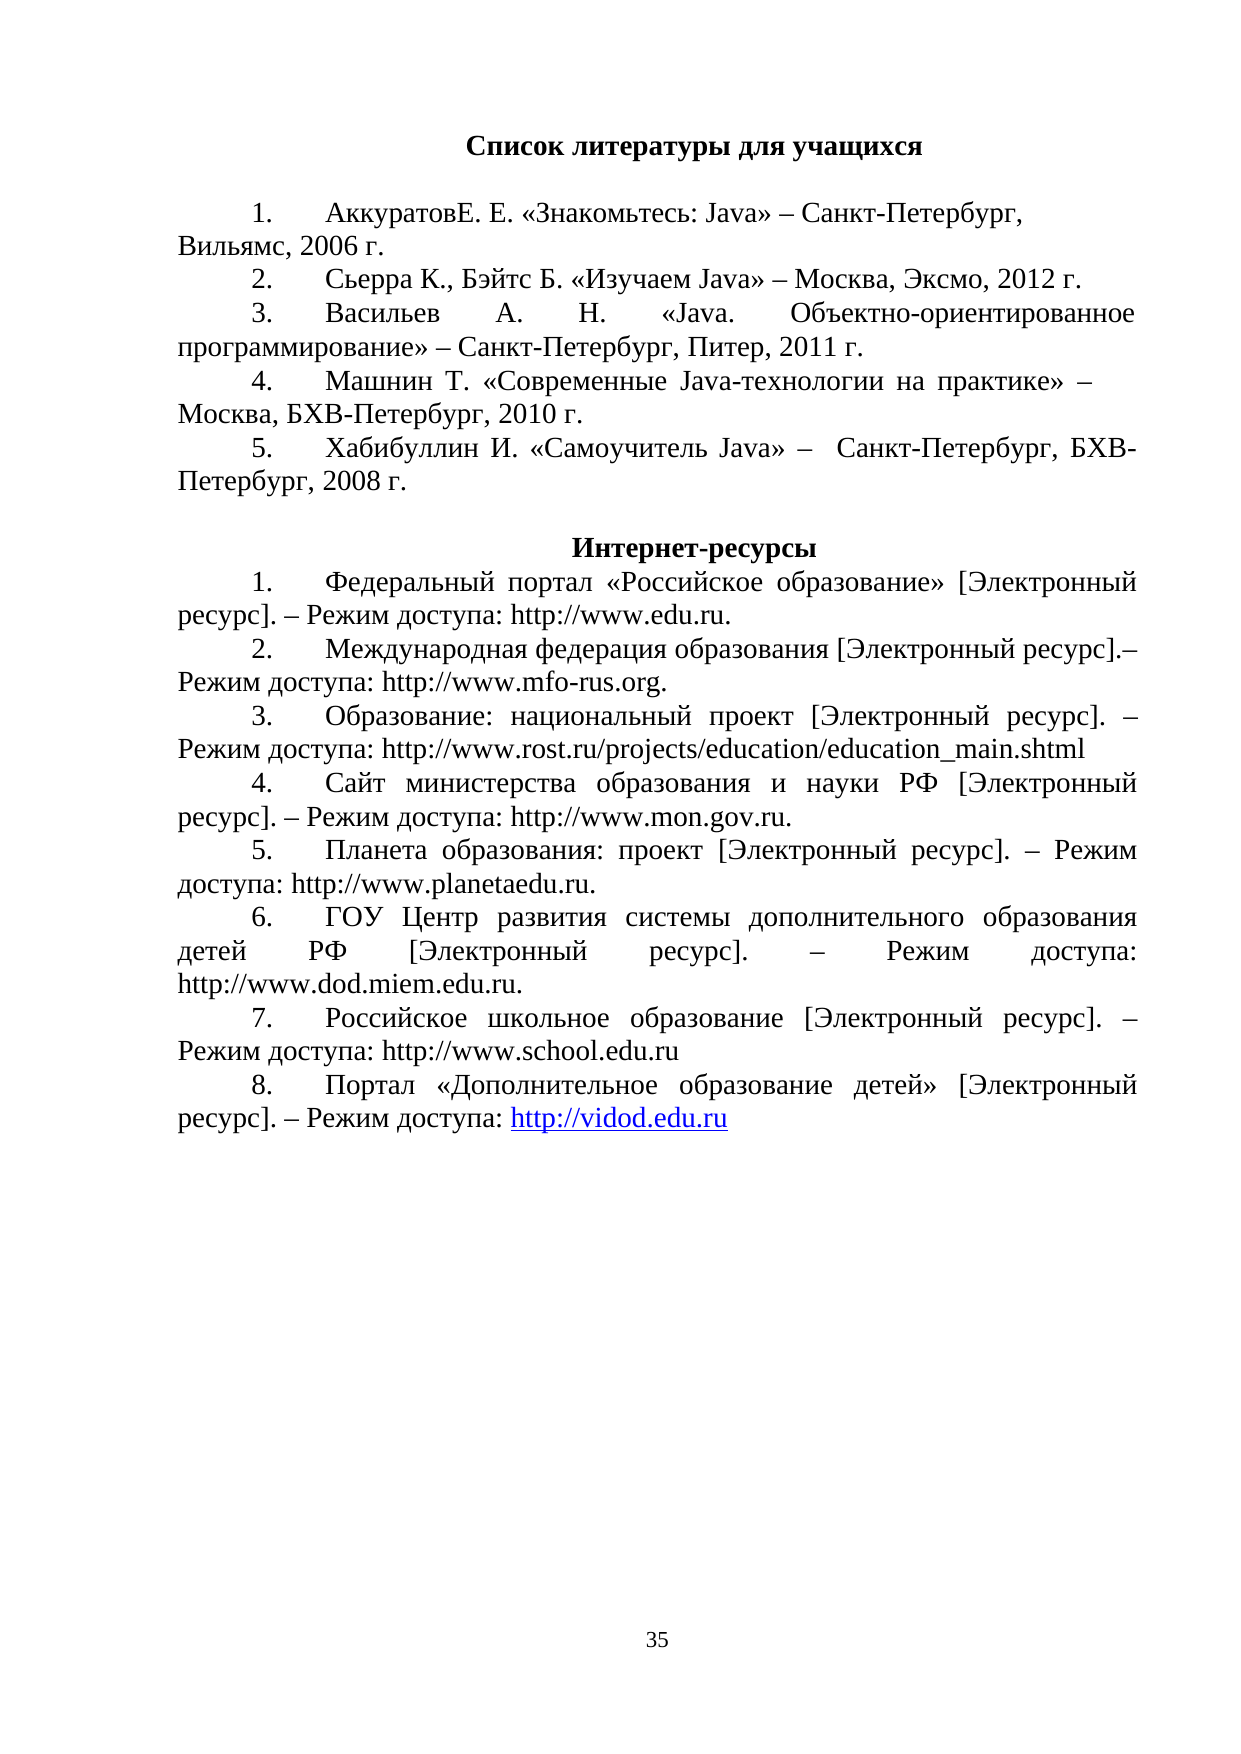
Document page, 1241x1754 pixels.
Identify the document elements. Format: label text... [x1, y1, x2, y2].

list ГОУ Центр развития системы дополнительного образования детей РФ [Электронный ресурс]. – Режим доступа: http://www.dod.miem.edu.ru. [177, 899, 1137, 1000]
list АккуратовЕ. Е. «Знакомьтесь: Java» – Санкт-Петербург, Вильямс, 2006 г. [177, 195, 1137, 262]
list Портал «Дополнительное образование детей» [Электронный ресурс]. – Режим доступа: http://vidod.edu.ru [177, 1067, 1137, 1134]
list Машнин Т. «Современные Java-технологии на практике» – Москва, БХВ-Петербург, 2010 г. [177, 363, 1137, 430]
subtitle Список литературы для учащихся [334, 128, 1053, 161]
list Российское школьное образование [Электронный ресурс]. – Режим доступа: http://www.school.edu.ru [177, 1000, 1137, 1067]
subtitle Интернет-ресурсы [334, 530, 1054, 564]
list Федеральный портал «Российское образование» [Электронный ресурс]. – Режим доступа: http://www.edu.ru. [177, 564, 1137, 631]
list Сайт министерства образования и науки РФ [Электронный ресурс]. – Режим доступа: http://www.mon.gov.ru. [177, 765, 1137, 832]
list Образование: национальный проект [Электронный ресурс]. – Режим доступа: http://www.rost.ru/projects/education/education_main.shtml [177, 698, 1137, 765]
list Сьерра К., Бэйтс Б. «Изучаем Java» – Москва, Эксмо, 2012 г. [251, 262, 1148, 295]
list Васильев А. Н. «Java. Объектно-ориентированное программирование» – Санкт-Петербург, Питер, 2011 г. [177, 296, 1137, 363]
list Планета образования: проект [Электронный ресурс]. – Режим доступа: http://www.planetaedu.ru. [177, 832, 1138, 899]
list Хабибуллин И. «Самоучитель Java» – Санкт-Петербург, БХВ- Петербург, 2008 г. [177, 430, 1138, 497]
list Международная федерация образования [Электронный ресурс].– Режим доступа: http://www.mfo-rus.org. [177, 631, 1137, 698]
